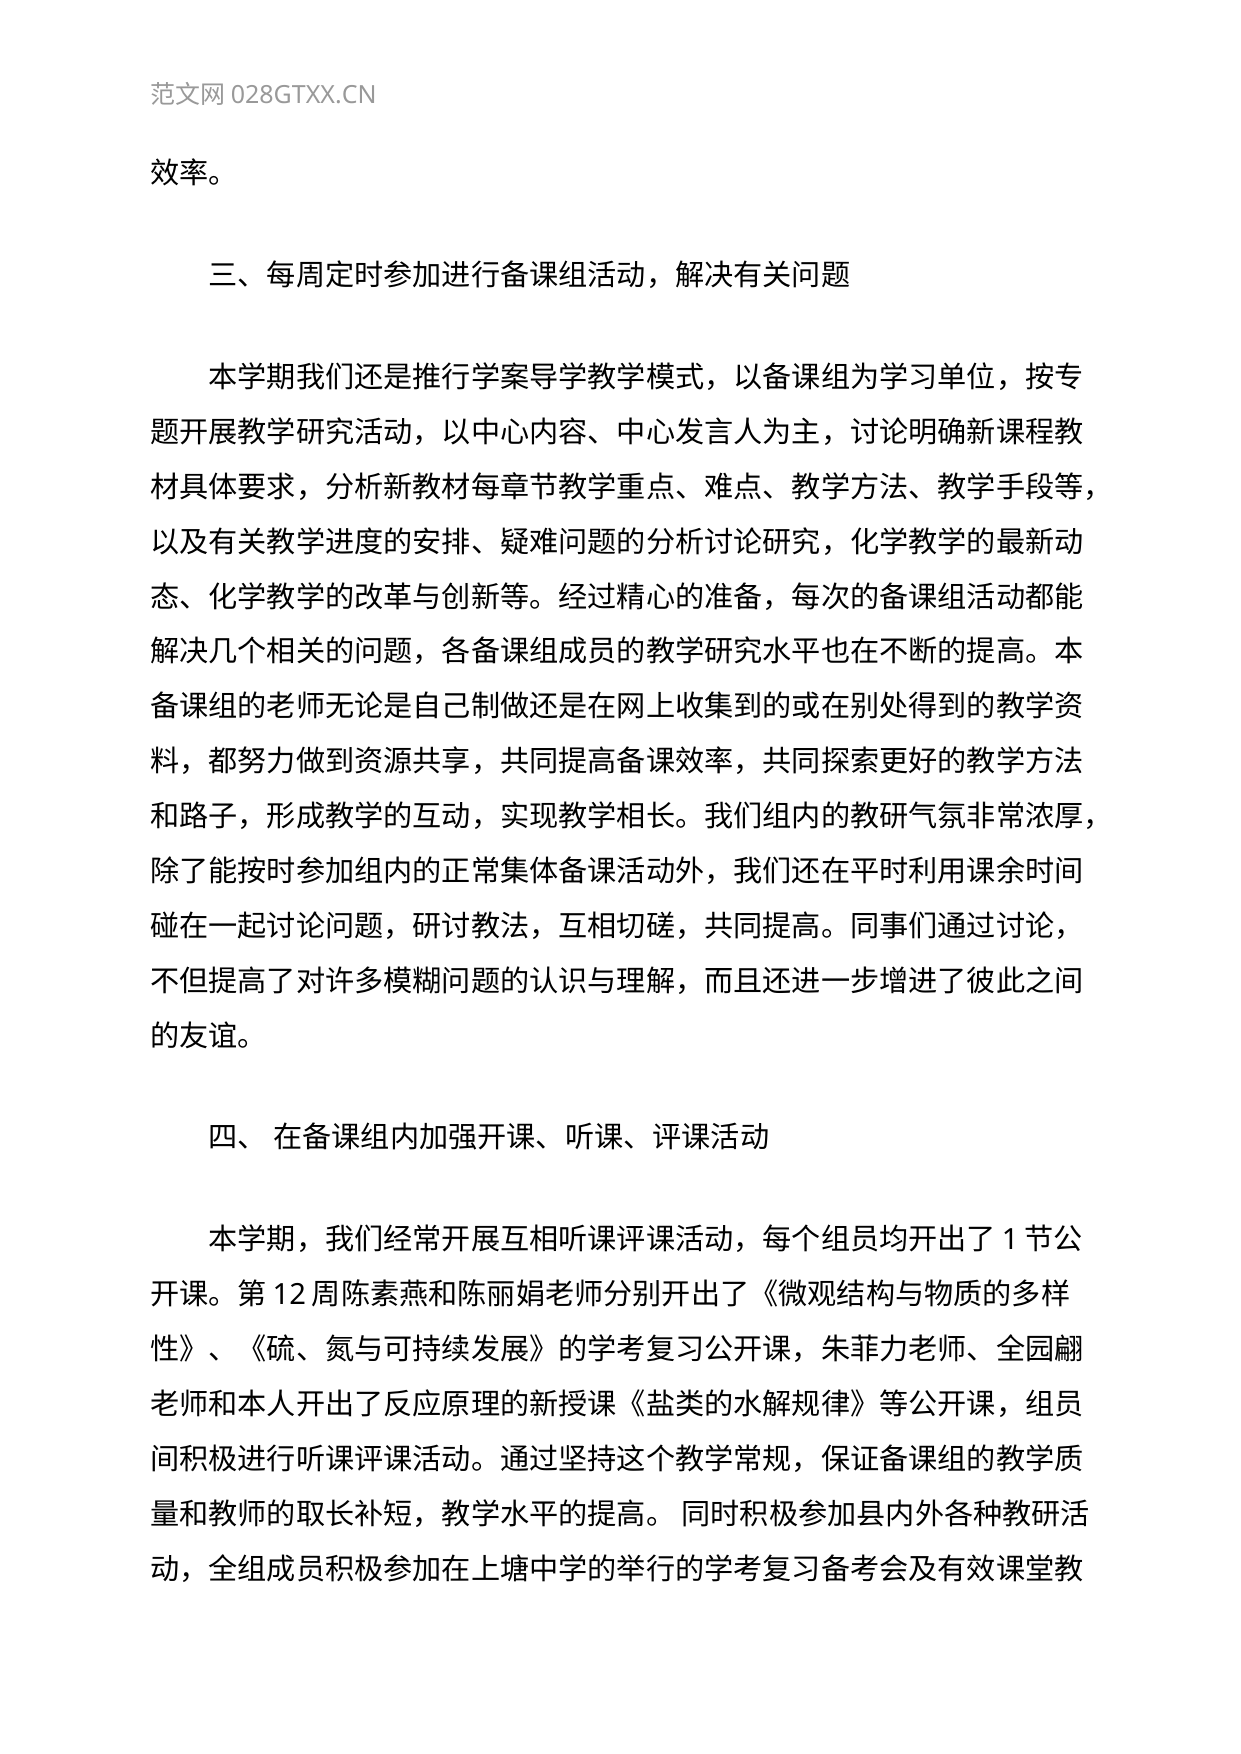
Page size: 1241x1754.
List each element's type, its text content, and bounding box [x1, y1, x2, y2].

text 本学期我们还是推行学案导学教学模式，以备课组为学习单位，按专题开展教学研究活动，以中心内容、中心发言人为主，讨论明确新课程教材具体要求，分析新教材每章节教学重点、难点、教学方法、教学手段等，以及有关教学进度的安排、疑难问题的分析讨论研究，化学教学的最新动态、化学教学的改革与创新等。经过精心的准备，每次的备课组活动都能解决几个相关的问题，各备课组成员的教学研究水平也在不断的提高。本备课组的老师无论是自己制做还是在网上收集到的或在别处得到的教学资料，都努力做到资源共享，共同提高备课效率，共同探索更好的教学方法和路子，形成教学的互动，实现教学相长。我们组内的教研气氛非常浓厚，除了能按时参加组内的正常集体备课活动外，我们还在平时利用课余时间碰在一起讨论问题，研讨教法，互相切磋，共同提高。同事们通过讨论，不但提高了对许多模糊问题的认识与理解，而且还进一步增进了彼此之间的友谊。 [150, 353, 1090, 1054]
text 三、每周定时参加进行备课组活动，解决有关问题 [150, 252, 1090, 294]
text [150, 150, 1090, 192]
text 四、 在备课组内加强开课、听课、评课活动 [150, 1114, 1090, 1156]
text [150, 1216, 1090, 1588]
